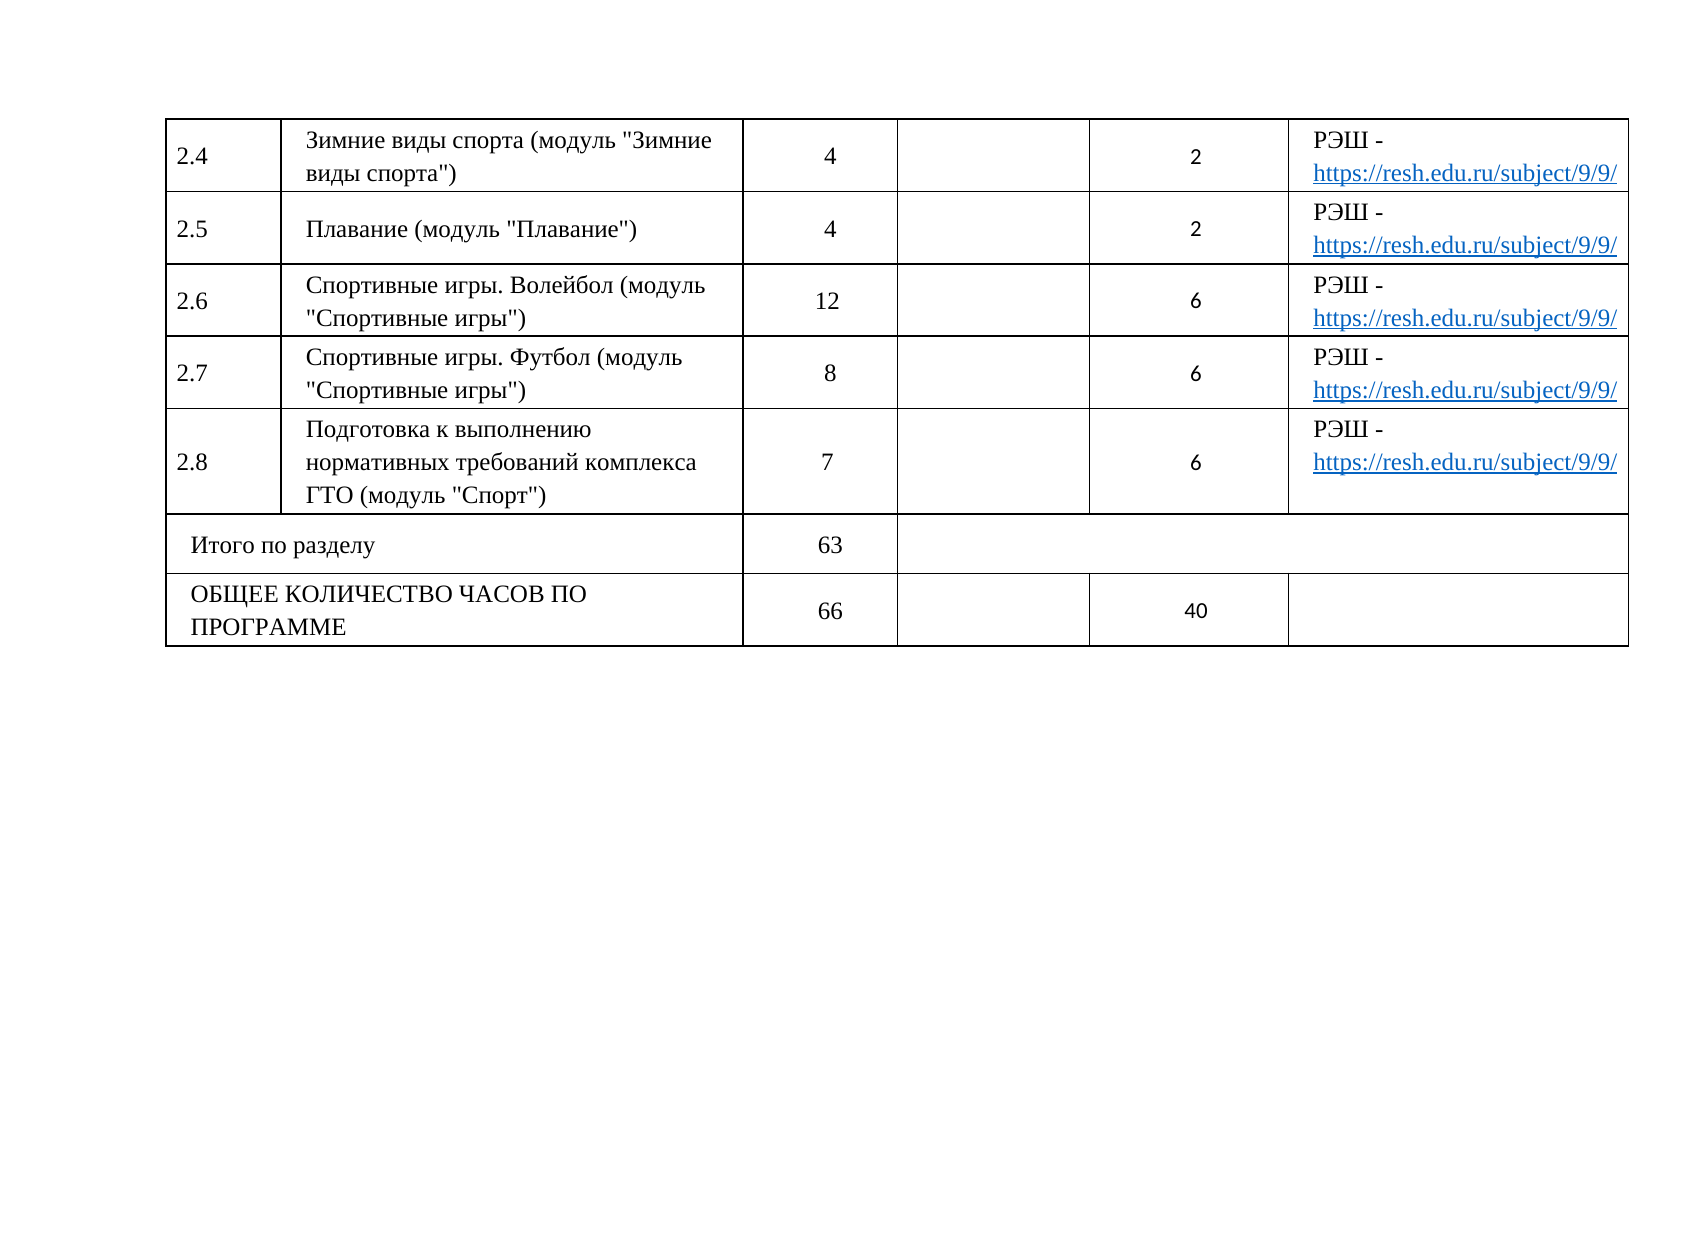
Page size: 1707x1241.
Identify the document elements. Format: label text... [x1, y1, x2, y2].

table_cell [898, 120, 1089, 191]
table_cell 2.7 [167, 337, 280, 408]
table_cell 2.8 [167, 409, 280, 513]
table_cell 2.4 [167, 120, 280, 191]
table_cell [1289, 574, 1628, 645]
table_cell 12 [744, 265, 897, 335]
table_cell 40 [1090, 574, 1288, 645]
table_cell 6 [1090, 265, 1288, 335]
table_cell Спортивные игры. Волейбол (модуль "Спортивные игры") [282, 265, 742, 335]
table_cell 4 [744, 120, 897, 191]
table_cell Зимние виды спорта (модуль "Зимние виды спорта") [282, 120, 742, 191]
table_cell 4 [744, 192, 897, 263]
table_cell [898, 515, 1628, 573]
table_cell 6 [1090, 337, 1288, 408]
table_cell РЭШ - https://resh.edu.ru/subject/9/9/ [1289, 337, 1628, 408]
table_cell [898, 409, 1089, 513]
table_cell [898, 192, 1089, 263]
table_cell 2.5 [167, 192, 280, 263]
table_cell Спортивные игры. Футбол (модуль "Спортивные игры") [282, 337, 742, 408]
table_cell [898, 574, 1089, 645]
table_cell 66 [744, 574, 897, 645]
table_cell Плавание (модуль "Плавание") [282, 192, 742, 263]
table_cell 2 [1090, 120, 1288, 191]
table_cell РЭШ - https://resh.edu.ru/subject/9/9/ [1289, 265, 1628, 335]
table_cell 7 [744, 409, 897, 513]
table_cell 2.6 [167, 265, 280, 335]
table_cell РЭШ - https://resh.edu.ru/subject/9/9/ [1289, 192, 1628, 263]
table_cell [1289, 120, 1628, 191]
table_cell РЭШ - https://resh.edu.ru/subject/9/9/ [1289, 409, 1628, 513]
table_cell 8 [744, 337, 897, 408]
table_cell 2 [1090, 192, 1288, 263]
table_cell ОБЩЕЕ КОЛИЧЕСТВО ЧАСОВ ПО ПРОГРАММЕ [167, 574, 742, 645]
table_cell [898, 337, 1089, 408]
table_cell 6 [1090, 409, 1288, 513]
table_cell [898, 265, 1089, 335]
table_cell 63 [744, 515, 897, 573]
table_cell Подготовка к выполнению нормативных требований комплекса ГТО (модуль "Спорт") [282, 409, 742, 513]
table_cell Итого по разделу [167, 515, 742, 573]
